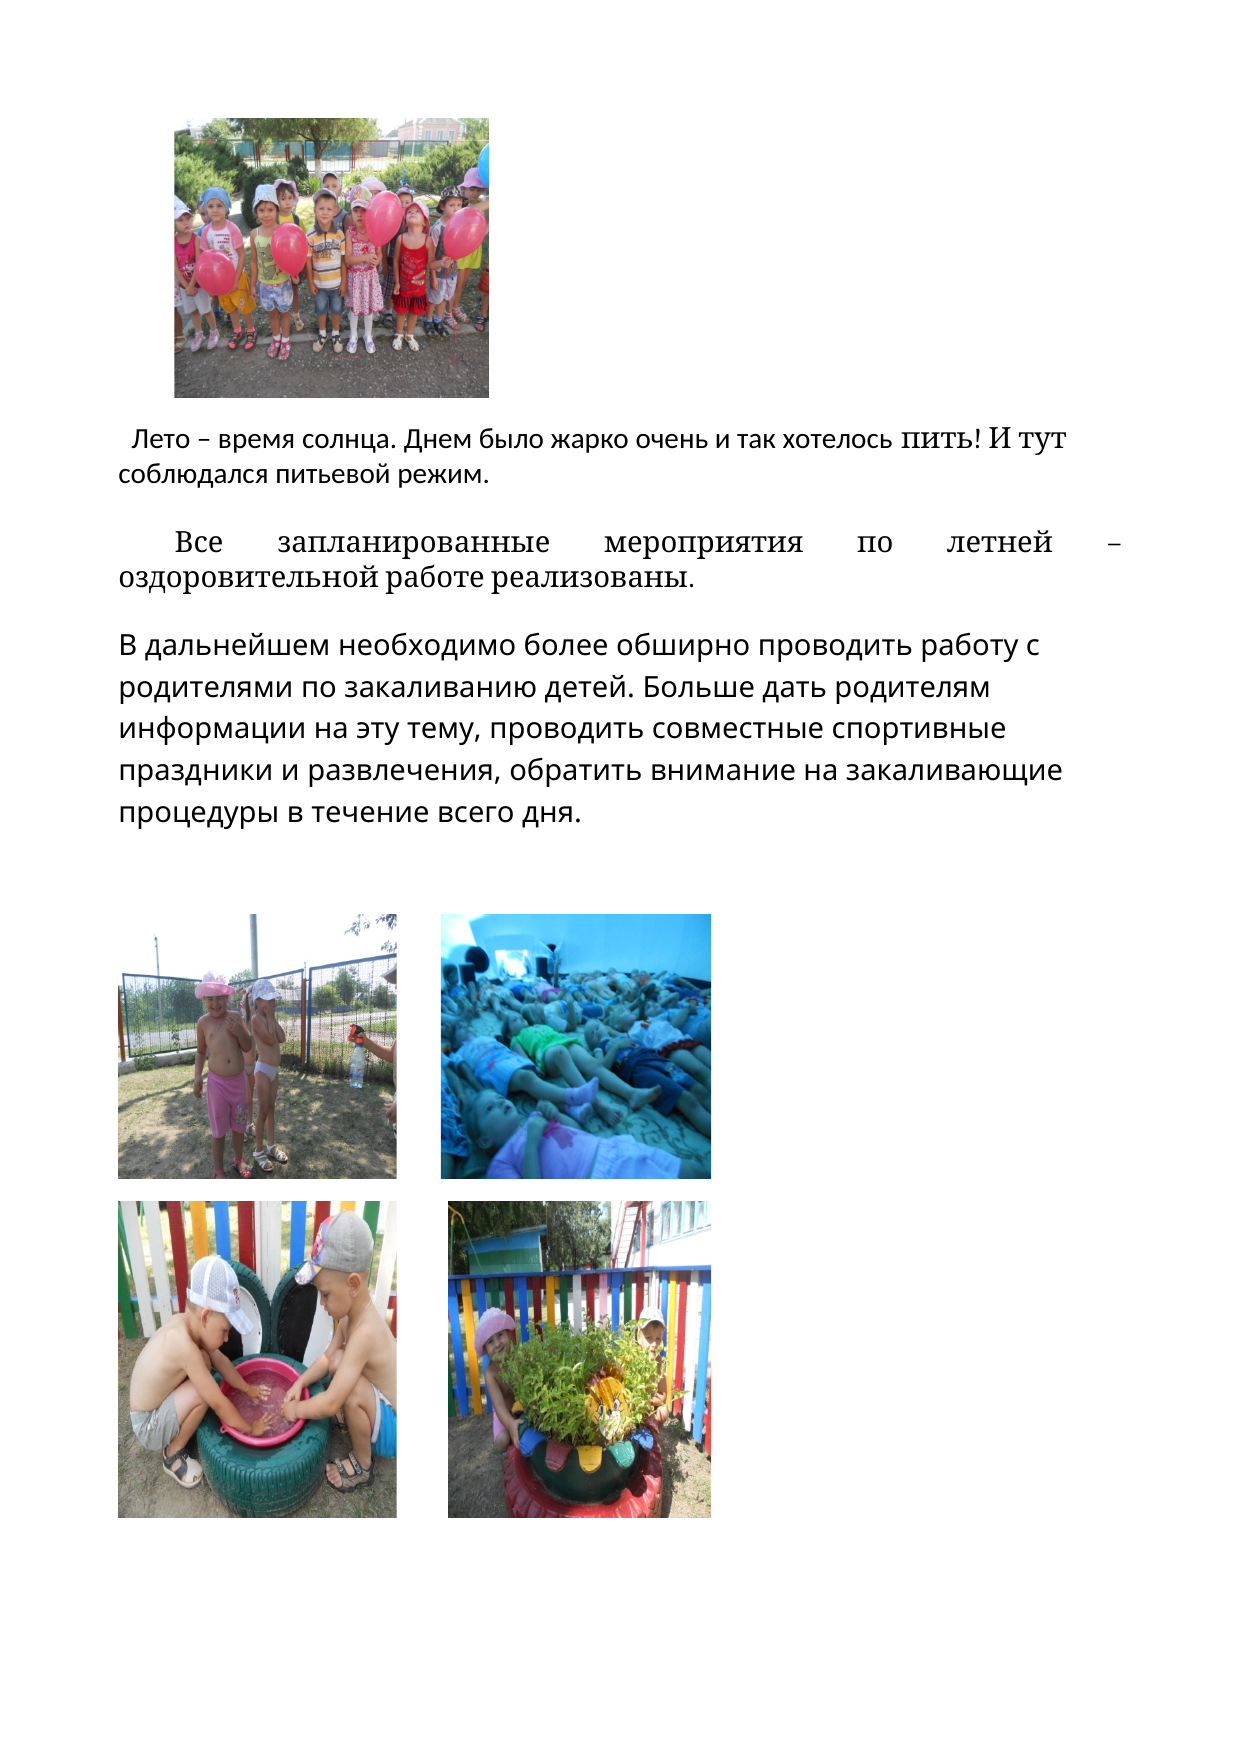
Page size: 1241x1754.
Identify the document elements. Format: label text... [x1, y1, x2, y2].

picture [448, 1201, 712, 1518]
text Все запланированные мероприятия по летней – оздоровительной работе реализованы. [118, 526, 1122, 595]
picture [174, 118, 489, 398]
picture [118, 914, 397, 1179]
text Лето – время солнца. Днем было жарко очень и так хотелось пить! И тут соблюдался питьевой режим. [118, 420, 1122, 491]
text В дальнейшем необходимо более обширно проводить работу с родителями по закаливанию детей. Больше дать родителям информации на эту тему, проводить совместные спортивные праздники и развлечения, обратить внимание на закаливающие процедуры в течение всего дня. [118, 624, 1122, 831]
picture [440, 914, 712, 1179]
picture [118, 1201, 397, 1518]
